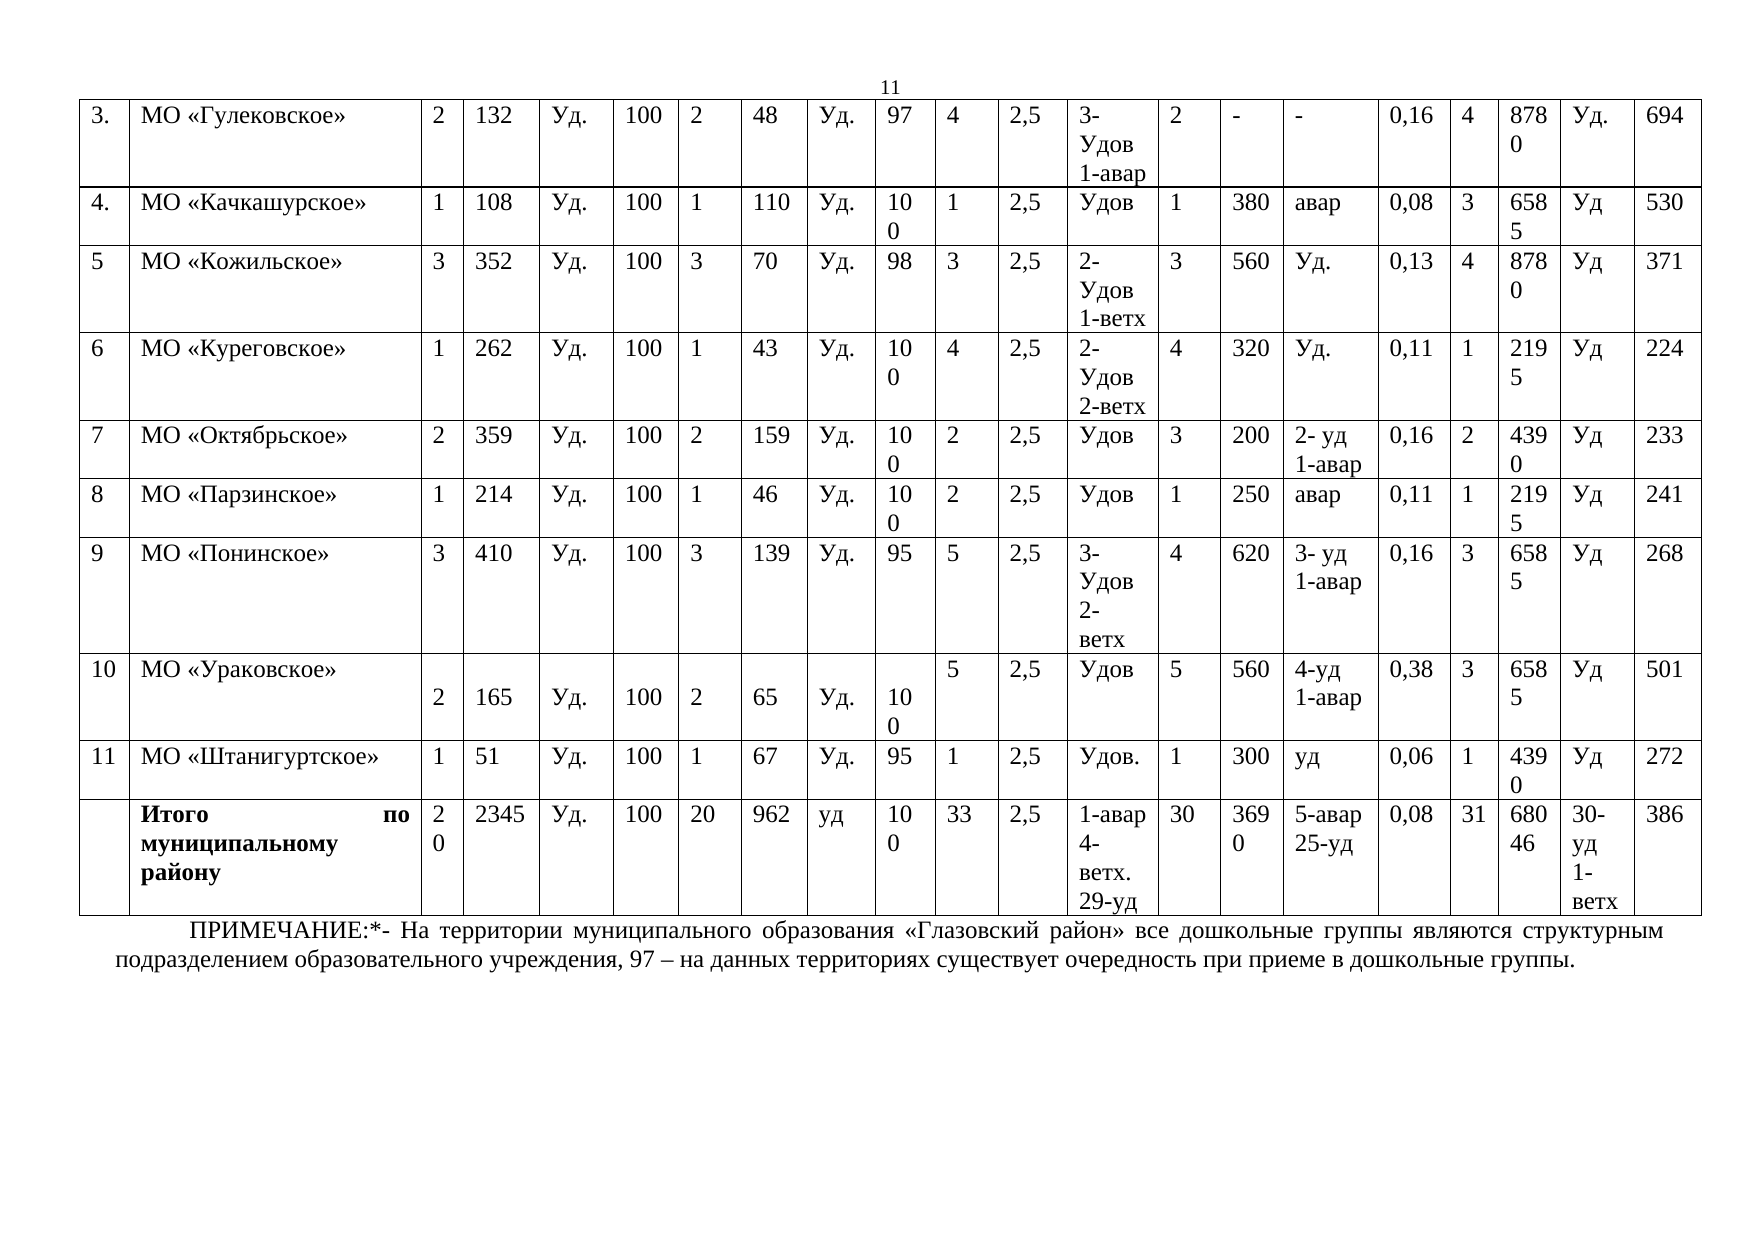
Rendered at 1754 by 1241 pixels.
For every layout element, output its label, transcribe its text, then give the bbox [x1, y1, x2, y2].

table_cell 2,5 [999, 246, 1067, 332]
table_cell 4. [80, 188, 129, 245]
table_cell 560 [1221, 654, 1283, 740]
table_cell 100 [614, 333, 678, 419]
table_cell 100 [876, 654, 935, 740]
table_cell Уд [1561, 479, 1634, 537]
table_cell 3-Удов 1-авар [1068, 100, 1158, 186]
table_cell Удов [1068, 654, 1158, 740]
table_cell 2 [936, 479, 998, 537]
table_cell 3690 [1221, 800, 1283, 914]
table_cell - [1221, 100, 1283, 186]
table_cell Уд. [540, 188, 613, 245]
table_cell [80, 800, 129, 914]
table_cell Уд [1561, 421, 1634, 478]
table_cell Уд. [808, 100, 875, 186]
table_cell Уд. [540, 246, 613, 332]
table_cell Уд [1561, 654, 1634, 740]
table_cell 2195 [1499, 479, 1560, 537]
table_cell 2 [422, 654, 463, 740]
table_cell 100 [876, 800, 935, 914]
table_cell 501 [1635, 654, 1701, 740]
table_cell 250 [1221, 479, 1283, 537]
table_cell 20 [422, 800, 463, 914]
table_cell 139 [742, 538, 807, 653]
table_cell 5 [936, 538, 998, 653]
table_cell 3 [1159, 246, 1220, 332]
table_cell 100 [614, 479, 678, 537]
table_cell 8 [80, 479, 129, 537]
table_cell Уд. [540, 333, 613, 419]
table_cell Уд. [808, 421, 875, 478]
table_cell Уд. [540, 741, 613, 798]
table_cell 7 [80, 421, 129, 478]
table_cell Уд. [1284, 333, 1378, 419]
table_cell 1 [679, 479, 741, 537]
table_cell 4 [1451, 100, 1498, 186]
table_cell 2 [1451, 421, 1498, 478]
table_cell 560 [1221, 246, 1283, 332]
table_cell МО «Ураковское» [130, 654, 421, 740]
table_cell 6 [80, 333, 129, 419]
table_cell Уд [1561, 741, 1634, 798]
table_cell 694 [1635, 100, 1701, 186]
table_cell 300 [1221, 741, 1283, 798]
table_cell 224 [1635, 333, 1701, 419]
table_cell 110 [742, 188, 807, 245]
table_cell 5 [1159, 654, 1220, 740]
table_cell МО «Октябрьское» [130, 421, 421, 478]
table_cell 320 [1221, 333, 1283, 419]
table_cell 5 [936, 654, 998, 740]
table_cell 6585 [1499, 538, 1560, 653]
table_cell Уд. [808, 246, 875, 332]
table_cell 620 [1221, 538, 1283, 653]
table_cell 30 [1159, 800, 1220, 914]
table_cell 9 [80, 538, 129, 653]
table_cell 380 [1221, 188, 1283, 245]
table_cell 0,16 [1379, 421, 1450, 478]
table_cell 1 [1159, 479, 1220, 537]
table_cell Уд. [540, 800, 613, 914]
table_cell 1-авар 4-ветх. 29-уд [1068, 800, 1158, 914]
table_cell 46 [742, 479, 807, 537]
table_cell 2,5 [999, 654, 1067, 740]
table_cell Уд [1561, 188, 1634, 245]
table_cell 2 [936, 421, 998, 478]
table_cell МО «Гулековское» [130, 100, 421, 186]
table_cell 1 [1159, 741, 1220, 798]
table_cell 1 [936, 741, 998, 798]
table_cell 0,08 [1379, 188, 1450, 245]
table_cell 1 [1451, 479, 1498, 537]
table_cell 100 [614, 800, 678, 914]
table_cell 2- уд 1-авар [1284, 421, 1378, 478]
table_cell 2,5 [999, 741, 1067, 798]
table_cell 0,06 [1379, 741, 1450, 798]
table_cell 98 [876, 246, 935, 332]
table_cell 3 [1451, 188, 1498, 245]
table_cell 95 [876, 741, 935, 798]
table_cell 3 [422, 246, 463, 332]
table_cell 100 [876, 479, 935, 537]
table_cell 1 [679, 741, 741, 798]
table_cell 359 [464, 421, 539, 478]
table_cell 1 [422, 333, 463, 419]
table_cell 31 [1451, 800, 1498, 914]
table_cell 3 [936, 246, 998, 332]
table_cell 386 [1635, 800, 1701, 914]
table_cell 3 [679, 538, 741, 653]
table_cell 48 [742, 100, 807, 186]
table_cell 0,16 [1379, 100, 1450, 186]
table_cell 3- уд 1-авар [1284, 538, 1378, 653]
table_cell 159 [742, 421, 807, 478]
table_cell 0,16 [1379, 538, 1450, 653]
table_cell 268 [1635, 538, 1701, 653]
table_cell 0,11 [1379, 333, 1450, 419]
table_cell 100 [614, 188, 678, 245]
table_cell 20 [679, 800, 741, 914]
table_cell 4390 [1499, 741, 1560, 798]
table_cell 2,5 [999, 538, 1067, 653]
table_cell 1 [422, 741, 463, 798]
table_cell 1 [679, 333, 741, 419]
table_cell 233 [1635, 421, 1701, 478]
table_cell 241 [1635, 479, 1701, 537]
table_cell 3-Удов 2- ветх [1068, 538, 1158, 653]
table_cell 3 [1451, 654, 1498, 740]
table_cell 1 [1159, 188, 1220, 245]
table_cell 0,38 [1379, 654, 1450, 740]
table_cell 410 [464, 538, 539, 653]
table_cell Удов. [1068, 741, 1158, 798]
table_cell Уд. [808, 654, 875, 740]
table_cell - [1284, 100, 1378, 186]
table_cell 352 [464, 246, 539, 332]
table_cell МО «Кожильское» [130, 246, 421, 332]
table_cell 4 [936, 333, 998, 419]
table_cell Уд. [540, 654, 613, 740]
table_cell 272 [1635, 741, 1701, 798]
table_cell 0,13 [1379, 246, 1450, 332]
table_cell авар [1284, 188, 1378, 245]
table_cell 2345 [464, 800, 539, 914]
table_cell авар [1284, 479, 1378, 537]
table_cell Уд. [540, 421, 613, 478]
table_cell 100 [614, 100, 678, 186]
table_cell Уд. [808, 479, 875, 537]
table_cell Удов [1068, 188, 1158, 245]
table_cell МО «Куреговское» [130, 333, 421, 419]
table_cell уд [808, 800, 875, 914]
table_cell 6585 [1499, 654, 1560, 740]
table_cell 1 [679, 188, 741, 245]
table_cell 11 [80, 741, 129, 798]
table_cell 962 [742, 800, 807, 914]
table_cell 100 [614, 654, 678, 740]
table_cell 4-уд 1-авар [1284, 654, 1378, 740]
table_cell 1 [936, 188, 998, 245]
table_cell 95 [876, 538, 935, 653]
table_cell 51 [464, 741, 539, 798]
table_cell 4 [1159, 538, 1220, 653]
table_cell 100 [876, 333, 935, 419]
table_cell Уд [1561, 246, 1634, 332]
table_cell 2 [679, 654, 741, 740]
table_cell Удов [1068, 421, 1158, 478]
table_cell 33 [936, 800, 998, 914]
table_cell 4 [936, 100, 998, 186]
table_cell 3 [679, 246, 741, 332]
table_cell МО «Штанигуртское» [130, 741, 421, 798]
table_cell 100 [614, 538, 678, 653]
table_cell 65 [742, 654, 807, 740]
table_cell Удов [1068, 479, 1158, 537]
table_cell 4 [1159, 333, 1220, 419]
table_cell 1 [422, 188, 463, 245]
table_cell 100 [614, 741, 678, 798]
table_cell 67 [742, 741, 807, 798]
table_cell 8780 [1499, 246, 1560, 332]
table_cell 2-Удов 1-ветх [1068, 246, 1158, 332]
table_cell 2195 [1499, 333, 1560, 419]
table_cell 5 [80, 246, 129, 332]
table_cell 2-Удов 2-ветх [1068, 333, 1158, 419]
table_cell 108 [464, 188, 539, 245]
table_cell 3 [1159, 421, 1220, 478]
table_cell 371 [1635, 246, 1701, 332]
table_cell Уд [1561, 538, 1634, 653]
table_cell 2 [1159, 100, 1220, 186]
table_cell 2 [422, 421, 463, 478]
table_cell 200 [1221, 421, 1283, 478]
table_cell 262 [464, 333, 539, 419]
table_cell 165 [464, 654, 539, 740]
table_cell 100 [876, 421, 935, 478]
table_cell Уд [1561, 333, 1634, 419]
table_cell 2 [679, 421, 741, 478]
table_cell 0,11 [1379, 479, 1450, 537]
table_cell 3 [1451, 538, 1498, 653]
table_cell 2 [679, 100, 741, 186]
table_cell Итого по муниципальному району [130, 800, 421, 914]
table_cell 100 [876, 188, 935, 245]
table_cell 1 [1451, 333, 1498, 419]
table_cell 43 [742, 333, 807, 419]
table_cell 8780 [1499, 100, 1560, 186]
table_cell Уд. [808, 741, 875, 798]
table_cell 1 [422, 479, 463, 537]
table_cell МО «Качкашурское» [130, 188, 421, 245]
table_cell 100 [614, 246, 678, 332]
table_cell 6585 [1499, 188, 1560, 245]
table_cell МО «Понинское» [130, 538, 421, 653]
table_cell 100 [614, 421, 678, 478]
table_cell 4390 [1499, 421, 1560, 478]
table_cell 2,5 [999, 100, 1067, 186]
table_cell 530 [1635, 188, 1701, 245]
table_cell 4 [1451, 246, 1498, 332]
table_cell 10 [80, 654, 129, 740]
table_cell 3 [422, 538, 463, 653]
table_cell 30-уд 1-ветх [1561, 800, 1634, 914]
table_cell Уд. [540, 538, 613, 653]
table_cell 3. [80, 100, 129, 186]
text ПРИМЕЧАНИЕ:*- На территории муниципального образования «Глазовский район» все дошкольные группы являются структурным подразделением образовательного учреждения, 97 – на данных территориях существует очередность при приеме в дошкольные группы. [115, 916, 1665, 973]
table_cell 2,5 [999, 479, 1067, 537]
table_cell 5-авар 25-уд [1284, 800, 1378, 914]
table_cell Уд. [808, 538, 875, 653]
table_cell 2 [422, 100, 463, 186]
table_cell 2,5 [999, 333, 1067, 419]
table_cell Уд. [540, 479, 613, 537]
table_cell Уд. [540, 100, 613, 186]
table_cell 2,5 [999, 421, 1067, 478]
table_cell Уд. [1561, 100, 1634, 186]
table_cell Уд. [808, 333, 875, 419]
table_cell Уд. [808, 188, 875, 245]
table_cell 2,5 [999, 800, 1067, 914]
table_cell 68046 [1499, 800, 1560, 914]
table_cell МО «Парзинское» [130, 479, 421, 537]
table_cell 70 [742, 246, 807, 332]
table_cell 214 [464, 479, 539, 537]
table_cell 132 [464, 100, 539, 186]
table_cell уд [1284, 741, 1378, 798]
table_cell Уд. [1284, 246, 1378, 332]
table_cell 1 [1451, 741, 1498, 798]
table_cell 97 [876, 100, 935, 186]
table_cell 0,08 [1379, 800, 1450, 914]
table_cell 2,5 [999, 188, 1067, 245]
